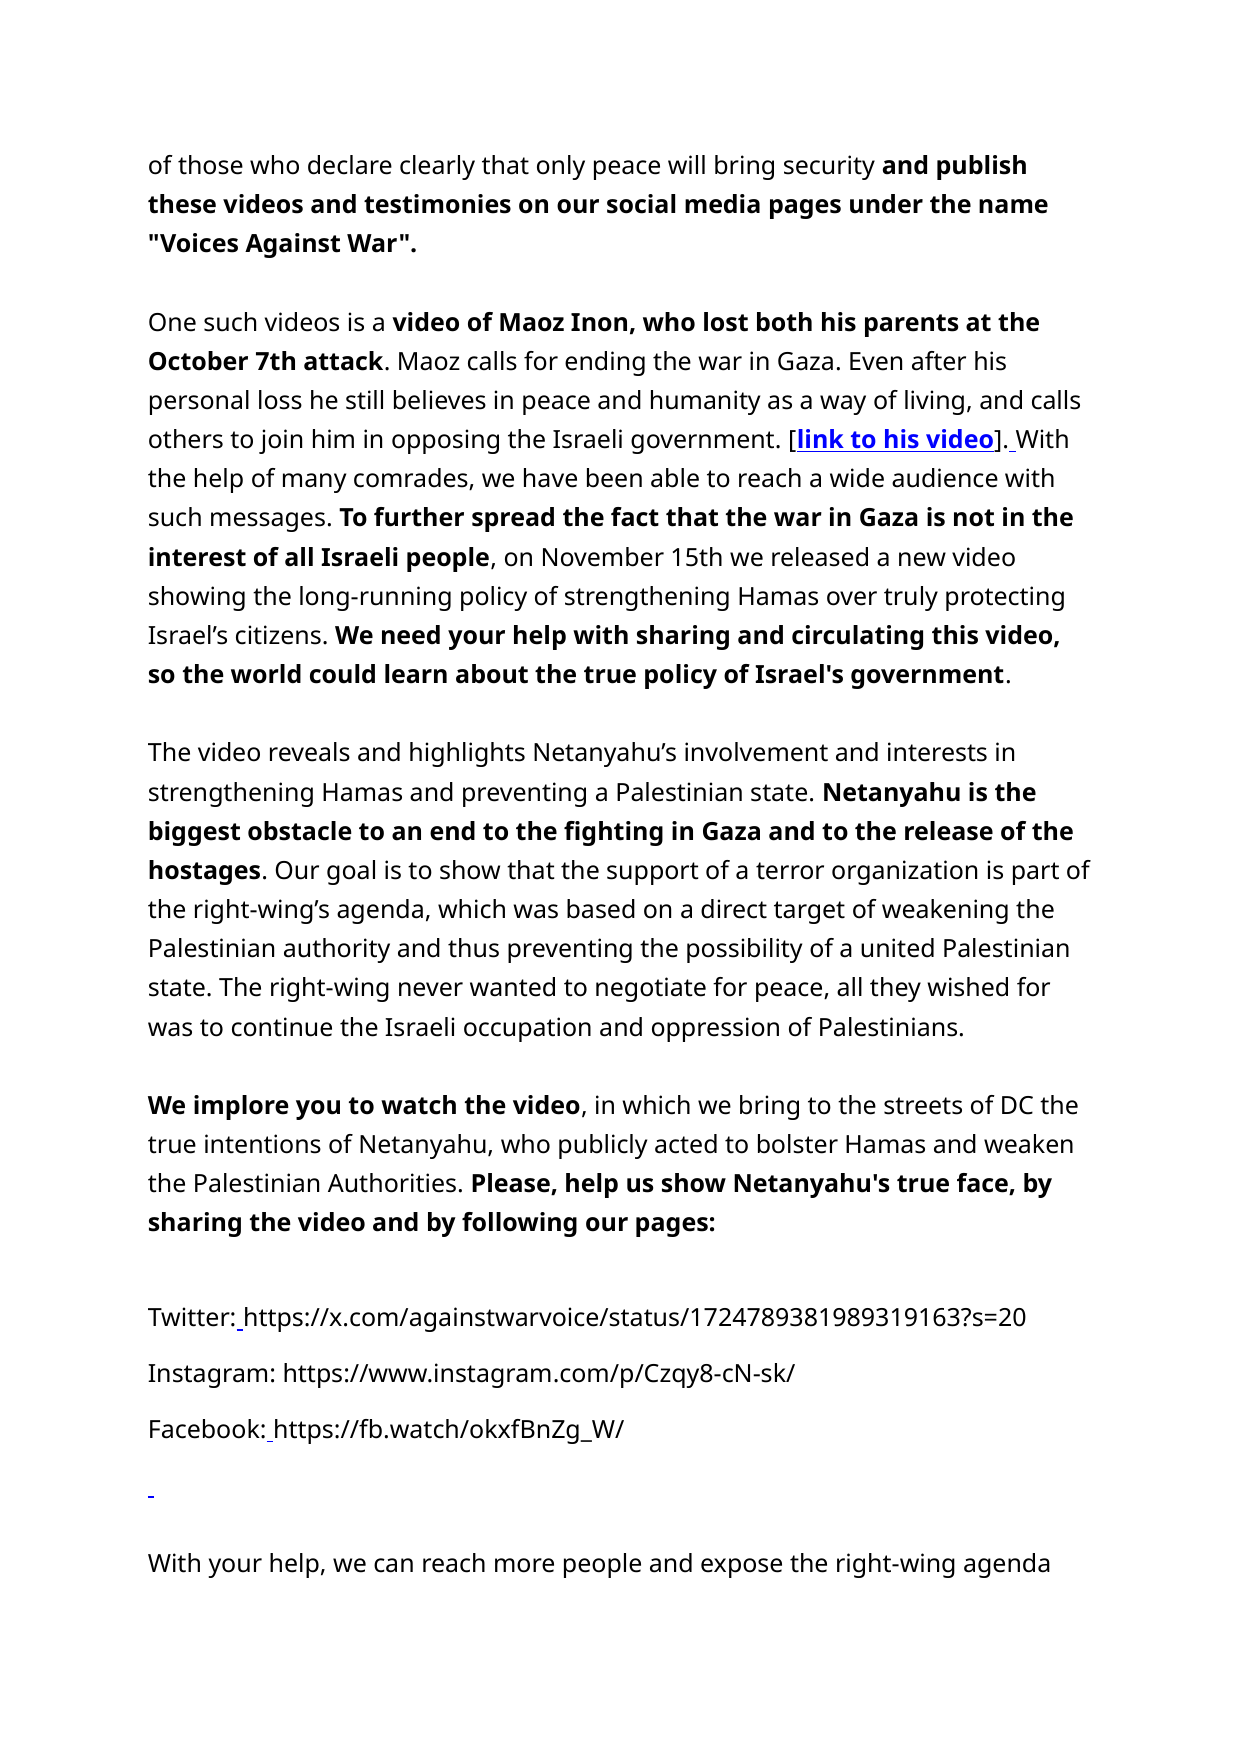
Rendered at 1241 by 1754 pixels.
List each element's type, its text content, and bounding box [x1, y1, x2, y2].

text Instagram: https://www.instagram.com/p/Czqy8-cN-sk/ [148, 1356, 1093, 1390]
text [148, 1468, 1093, 1580]
text Facebook: https://fb.watch/okxfBnZg_W/ [148, 1412, 1093, 1446]
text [148, 148, 1093, 1278]
text Twitter: https://x.com/againstwarvoice/status/1724789381989319163?s=20 [148, 1300, 1093, 1334]
